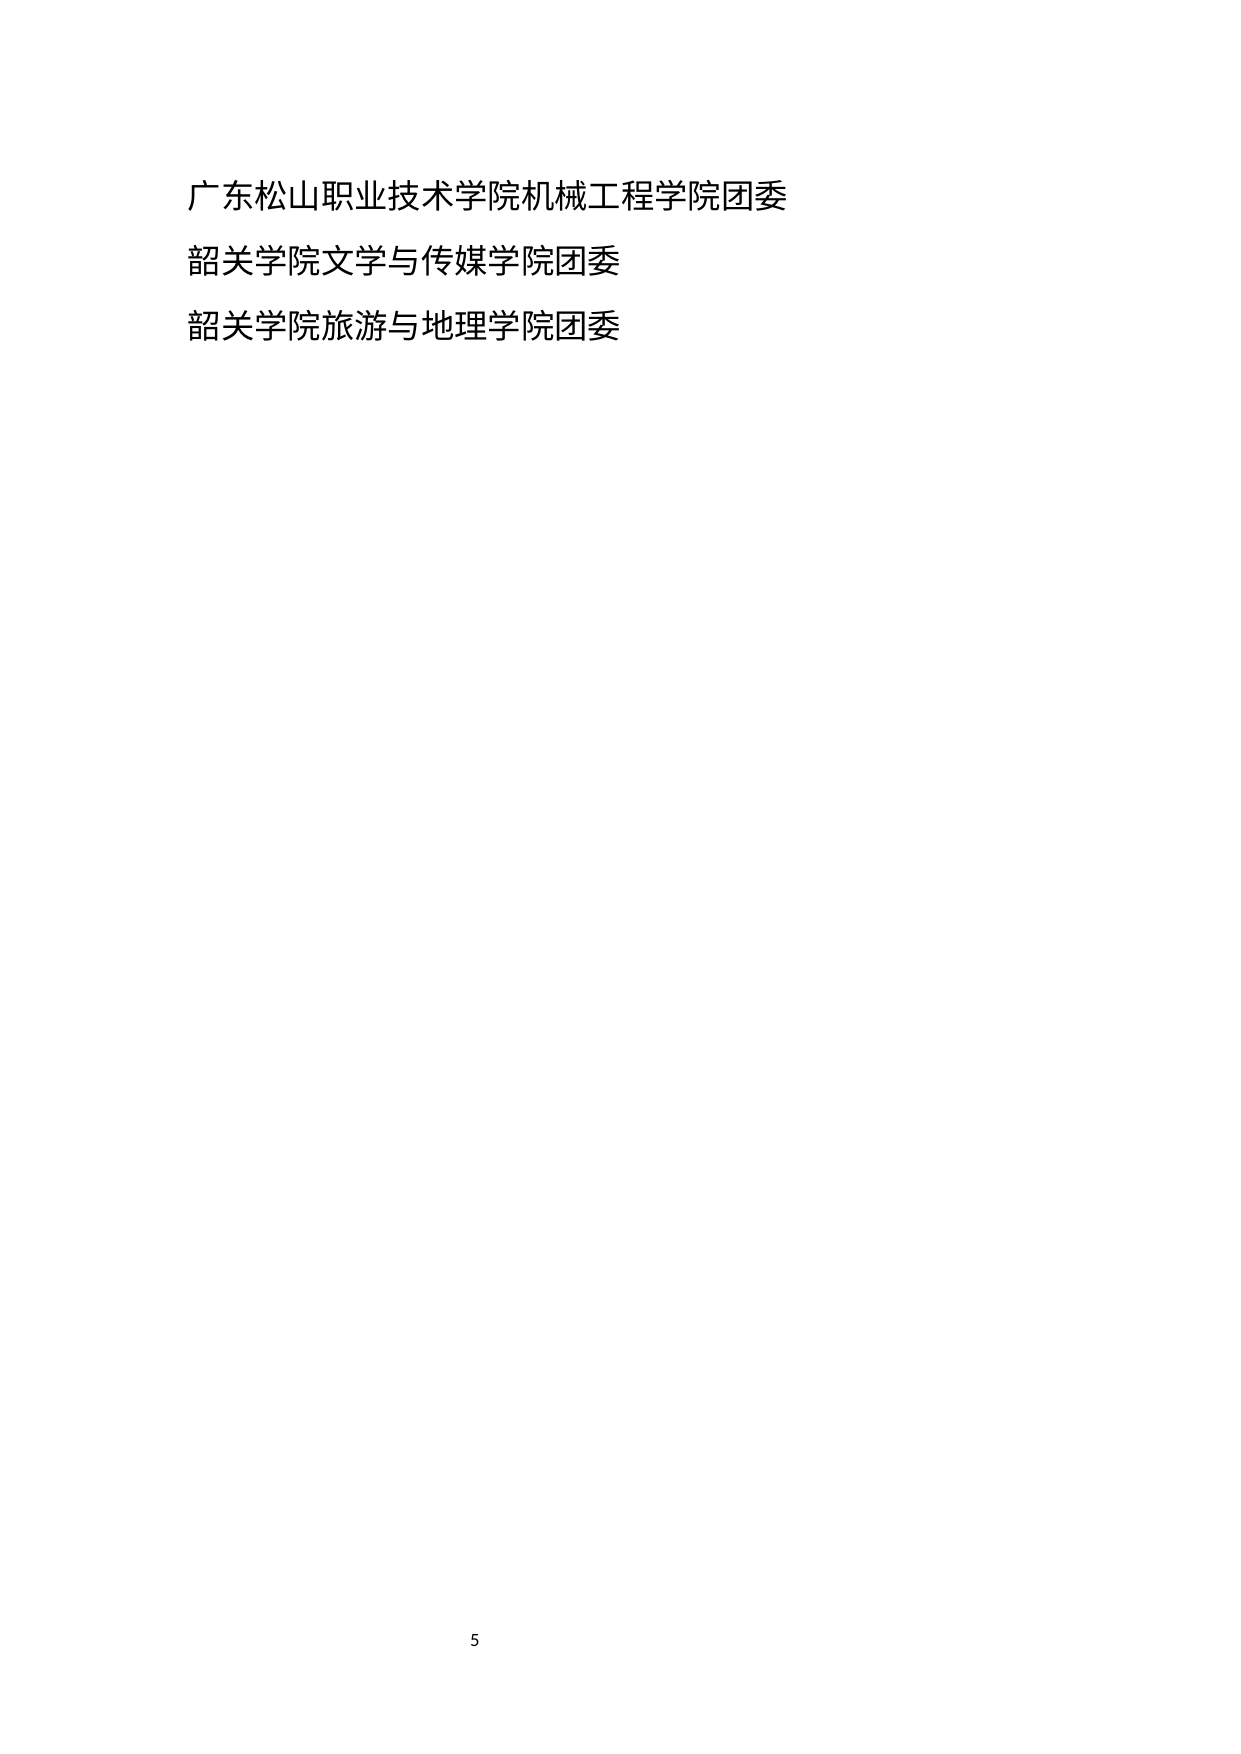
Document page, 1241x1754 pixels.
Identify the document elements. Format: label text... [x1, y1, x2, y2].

text 广东松山职业技术学院机械工程学院团委 [187, 162, 1053, 227]
text 韶关学院旅游与地理学院团委 [187, 292, 1053, 357]
text 韶关学院文学与传媒学院团委 [187, 227, 1053, 292]
